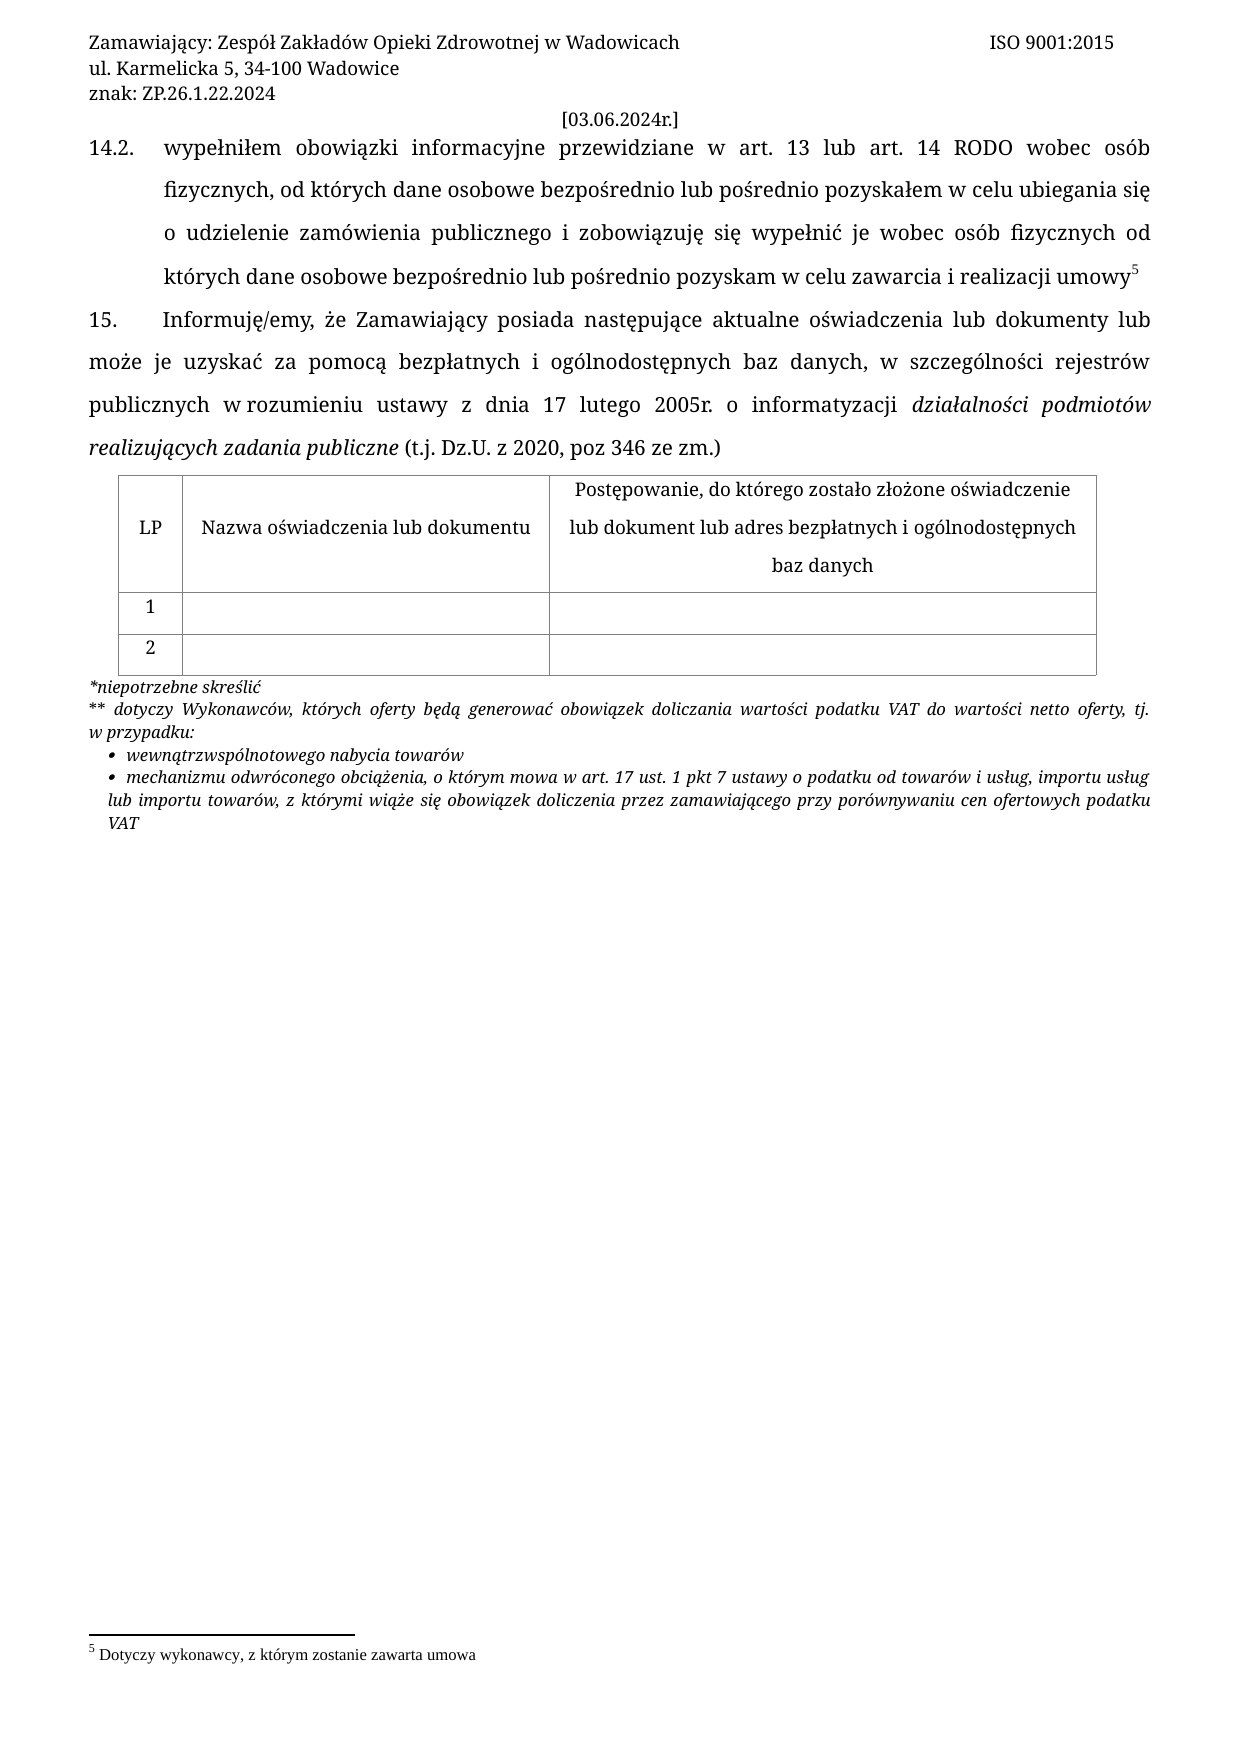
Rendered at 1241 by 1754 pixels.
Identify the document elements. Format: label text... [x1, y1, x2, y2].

table_cell [550, 593, 1096, 633]
list wypełniłem obowiązki informacyjne przewidziane w art. 13 lub art. 14 RODO wobec osób fizycznych, od których dane osobowe bezpośrednio lub pośrednio pozyskałem w celu ubiegania się o udzielenie zamówienia publicznego i zobowiązuję się wypełnić je wobec osób fizycznych od których dane osobowe bezpośrednio lub pośrednio pozyskam w celu zawarcia i realizacji umowy [89, 133, 1152, 290]
table_cell 2 [119, 635, 182, 675]
list wewnątrzwspólnotowego nabycia towarów [107, 743, 1152, 766]
table_cell [550, 635, 1096, 675]
table_header Postępowanie, do którego zostało złożone oświadczenie lub dokument lub adres bezpłatnych i ogólnodostępnych baz danych [550, 476, 1096, 592]
list Informuję/emy, że Zamawiający posiada następujące aktualne oświadczenia lub dokumenty lub może je uzyskać za pomocą bezpłatnych i ogólnodostępnych baz danych, w szczególności rejestrów publicznych w rozumieniu ustawy z dnia 17 lutego 2005r. o informatyzacji działalności podmiotów realizujących zadania publiczne (t.j. Dz.U. z 2020, poz 346 ze zm.) [89, 305, 1152, 461]
table_header LP [119, 476, 182, 592]
list mechanizmu odwróconego obciążenia, o którym mowa w art. 17 ust. 1 pkt 7 ustawy o podatku od towarów i usług, importu usług lub importu towarów, z którymi wiąże się obowiązek doliczenia przez zamawiającego przy porównywaniu cen ofertowych podatku VAT [107, 766, 1152, 834]
table_cell [183, 593, 549, 633]
text *niepotrzebne skreślić [89, 675, 1152, 698]
table_cell 1 [119, 593, 182, 633]
text ** dotyczy Wykonawców, których oferty będą generować obowiązek doliczania wartości podatku VAT do wartości netto oferty, tj. w przypadku: [89, 698, 1152, 743]
table_cell [183, 635, 549, 675]
table_header Nazwa oświadczenia lub dokumentu [183, 476, 549, 592]
